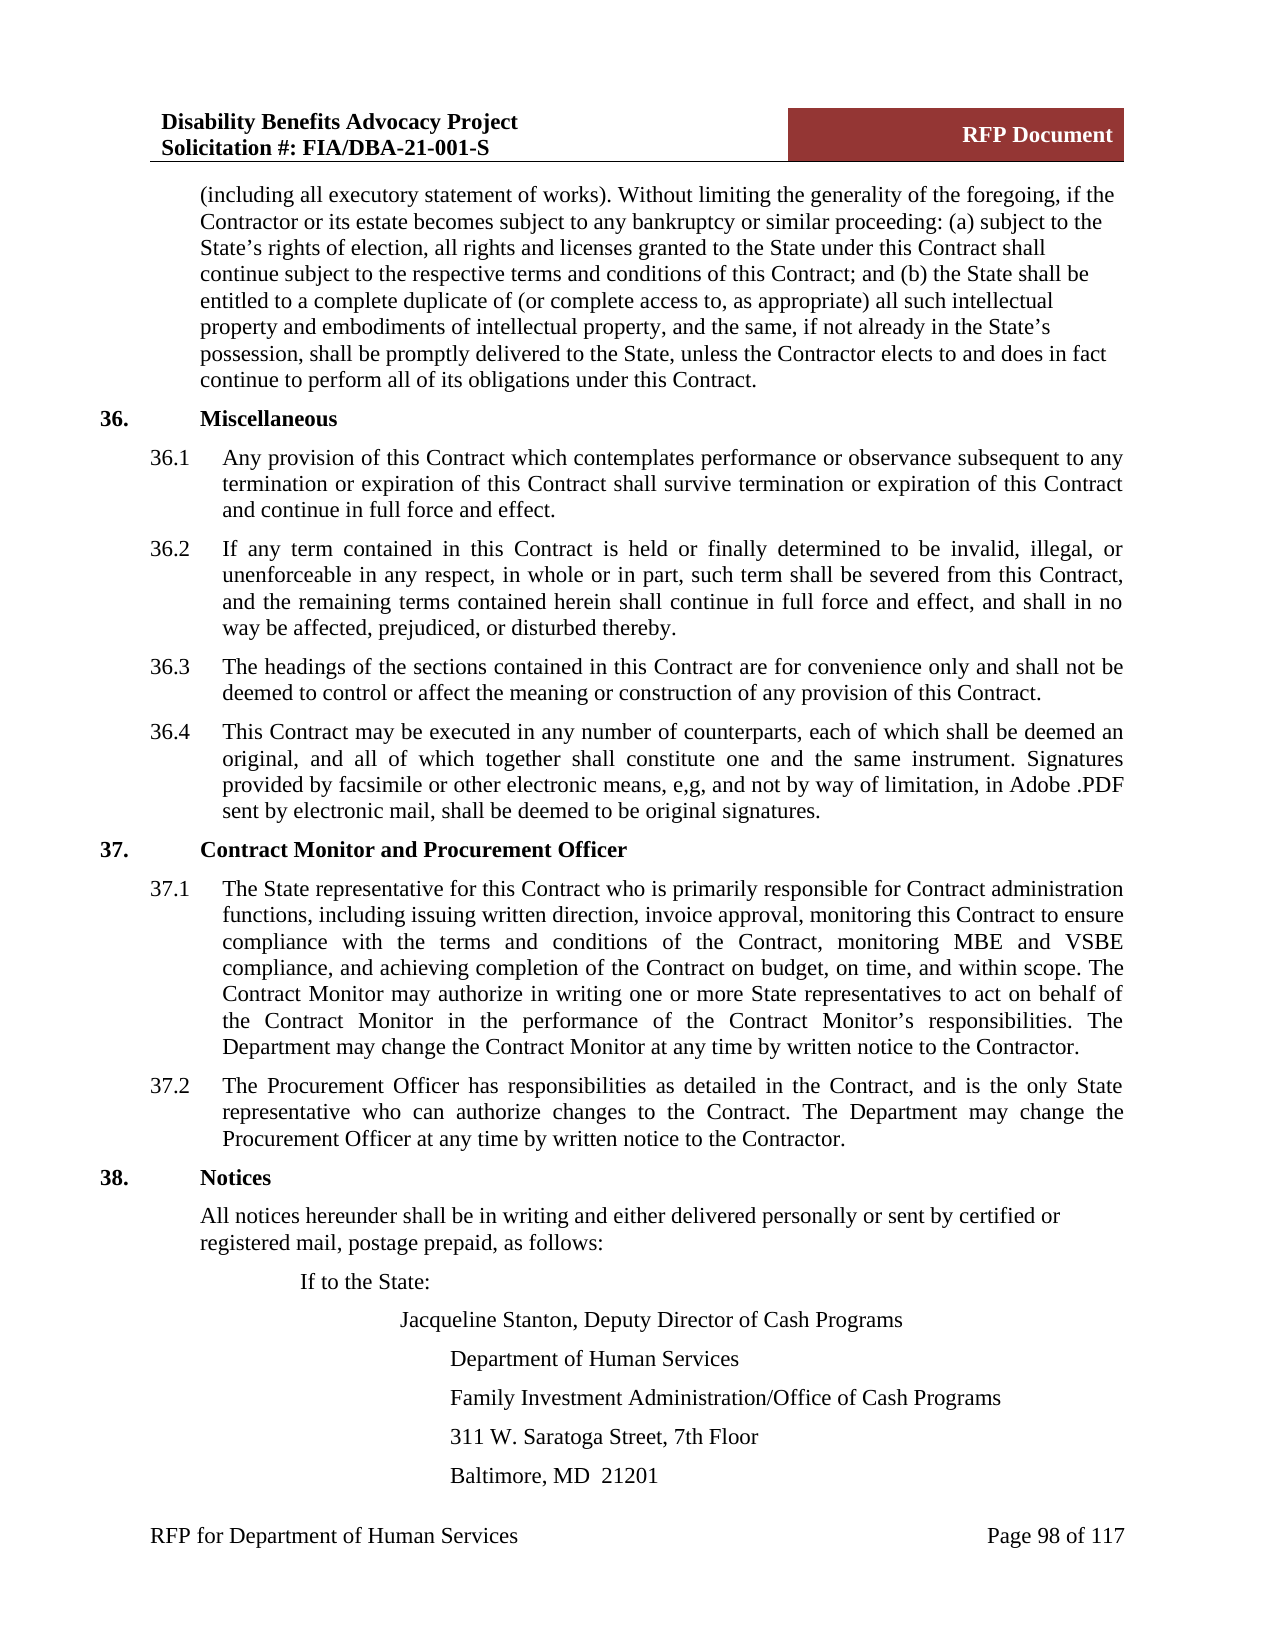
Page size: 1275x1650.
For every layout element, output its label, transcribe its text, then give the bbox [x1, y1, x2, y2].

text 36.3 The headings of the sections contained in this Contract are for convenience only and shall not be deemed to control or affect the meaning or construction of any provision of this Contract. [150, 653, 1125, 706]
text 36. Miscellaneous [100, 405, 1125, 431]
text Department of Human Services [400, 1345, 1125, 1372]
text Family Investment Administration/Office of Cash Programs [400, 1384, 1125, 1411]
text 37.2 The Procurement Officer has responsibilities as detailed in the Contract, and is the only State representative who can authorize changes to the Contract. The Department may change the Procurement Officer at any time by written notice to the Contractor. [150, 1072, 1125, 1151]
text Jacqueline Stanton, Deputy Director of Cash Programs [400, 1307, 1125, 1333]
text 311 W. Saratoga Street, 7th Floor [400, 1423, 1125, 1449]
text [200, 181, 1125, 392]
text 37. Contract Monitor and Procurement Officer [100, 836, 1125, 863]
text 37.1 The State representative for this Contract who is primarily responsible for Contract administration functions, including issuing written direction, invoice approval, monitoring this Contract to ensure compliance with the terms and conditions of the Contract, monitoring MBE and VSBE compliance, and achieving completion of the Contract on budget, on time, and within scope. The Contract Monitor may authorize in writing one or more State representatives to act on behalf of the Contract Monitor in the performance of the Contract Monitor’s responsibilities. The Department may change the Contract Monitor at any time by written notice to the Contractor. [150, 875, 1125, 1059]
text 36.2 If any term contained in this Contract is held or finally determined to be invalid, illegal, or unenforceable in any respect, in whole or in part, such term shall be severed from this Contract, and the remaining terms contained herein shall continue in full force and effect, and shall in no way be affected, prejudiced, or disturbed thereby. [150, 535, 1125, 641]
text Baltimore, MD 21201 [400, 1462, 1125, 1488]
text If to the State: [300, 1268, 1125, 1294]
text All notices hereunder shall be in writing and either delivered personally or sent by certified or registered mail, postage prepaid, as follows: [200, 1202, 1125, 1255]
text 36.1 Any provision of this Contract which contemplates performance or observance subsequent to any termination or expiration of this Contract shall survive termination or expiration of this Contract and continue in full force and effect. [150, 444, 1125, 523]
text 38. Notices [100, 1164, 1125, 1190]
text 36.4 This Contract may be executed in any number of counterparts, each of which shall be deemed an original, and all of which together shall constitute one and the same instrument. Signatures provided by facsimile or other electronic means, e,g, and not by way of limitation, in Adobe .PDF sent by electronic mail, shall be deemed to be original signatures. [150, 718, 1125, 824]
